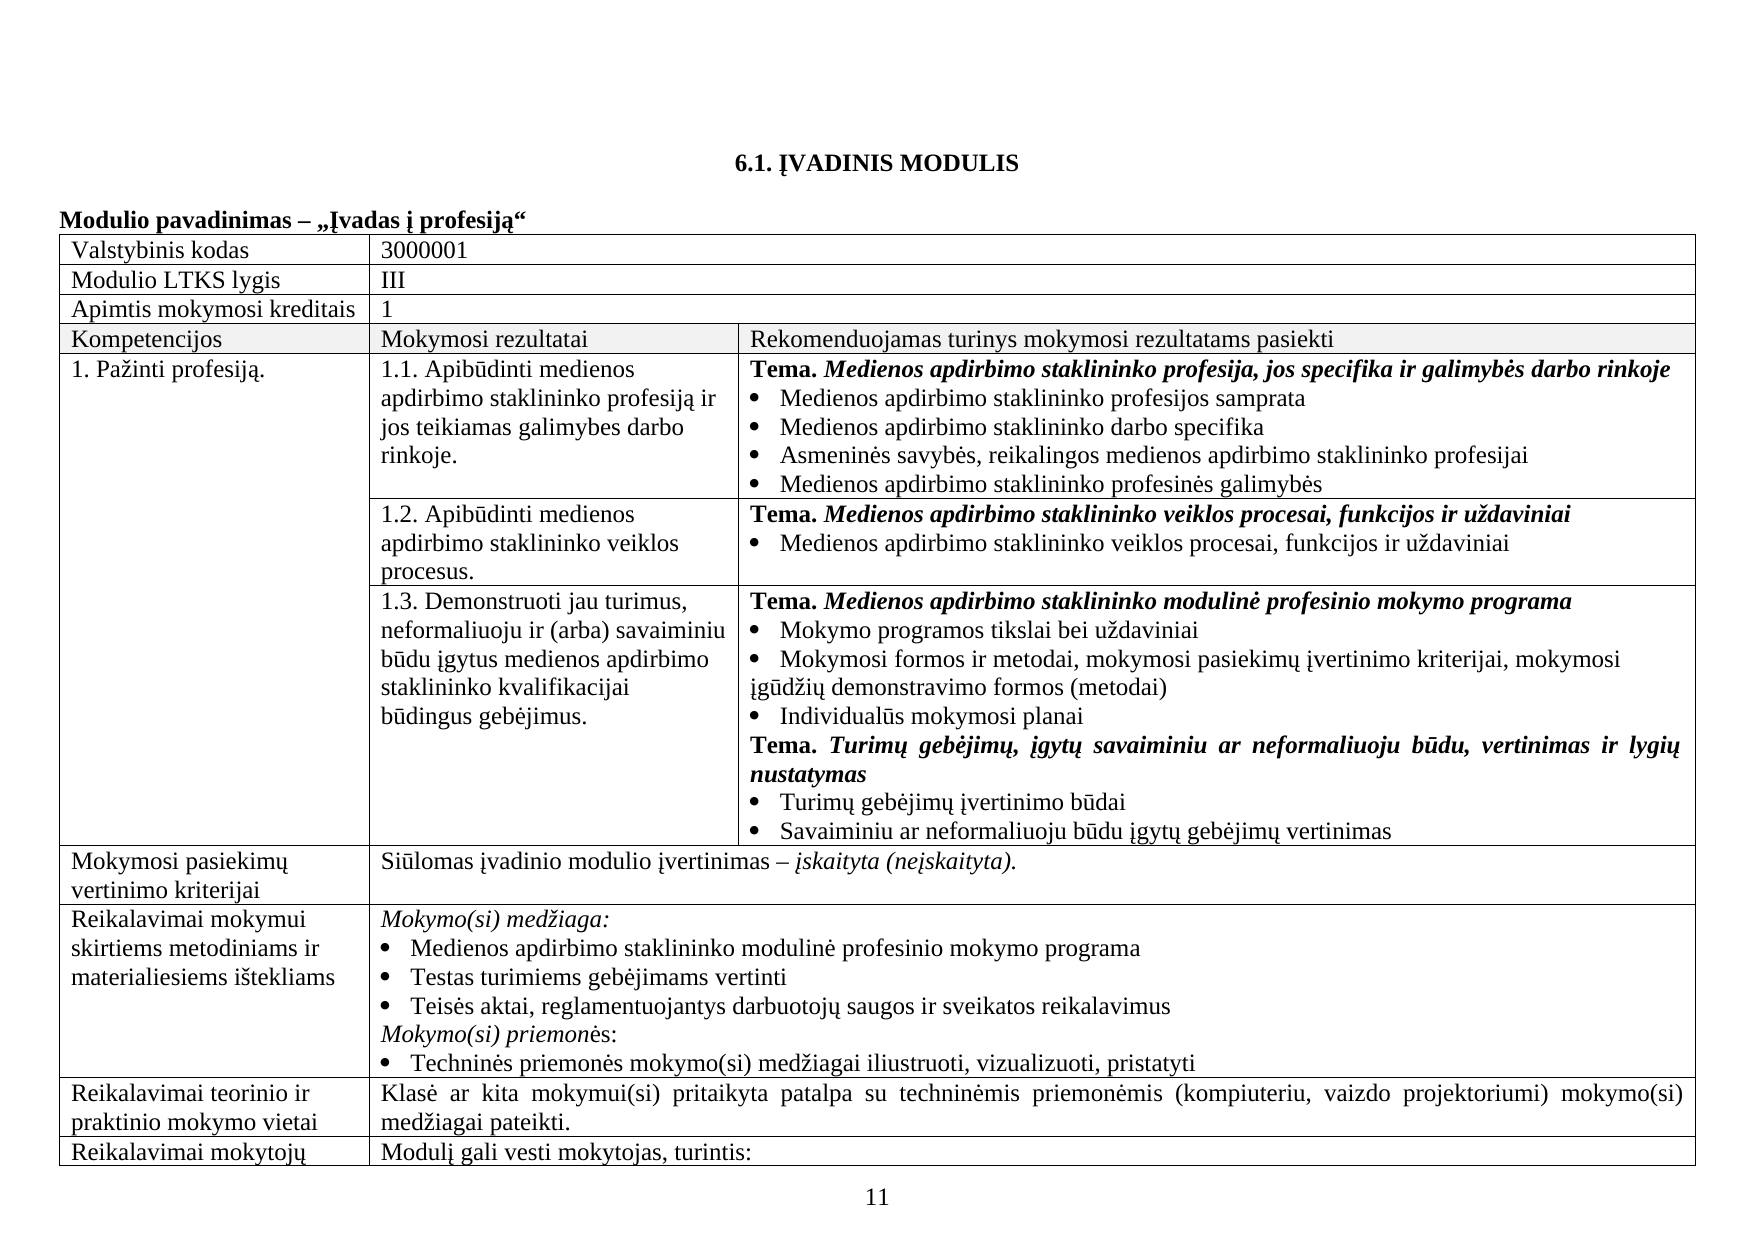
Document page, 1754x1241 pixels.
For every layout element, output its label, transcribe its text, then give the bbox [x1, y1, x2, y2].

table_cell III [370, 265, 1695, 293]
table_header 3000001 [370, 235, 1695, 264]
table_cell Reikalavimai mokymui skirtiems metodiniams ir materialiesiems ištekliams [60, 905, 369, 1077]
table_cell Siūlomas įvadinio modulio įvertinimas – įskaityta (neįskaityta). [370, 846, 1695, 903]
table_cell 1 [370, 295, 1695, 323]
table_cell Apimtis mokymosi kreditais [60, 295, 369, 323]
table_cell Mokymo(si) medžiaga: Medienos apdirbimo staklininko modulinė profesinio mokymo programa Testas turimiems gebėjimams vertinti Teisės aktai, reglamentuojantys darbuotojų saugos ir sveikatos reikalavimus Mokymo(si) priemonės: Techninės priemonės mokymo(si) medžiagai iliustruoti, vizualizuoti, pristatyti [370, 905, 1695, 1077]
table_cell Mokymosi pasiekimų vertinimo kriterijai [60, 846, 369, 903]
table_cell 1.3. Demonstruoti jau turimus, neformaliuoju ir (arba) savaiminiu būdu įgytus medienos apdirbimo staklininko kvalifikacijai būdingus gebėjimus. [370, 586, 738, 845]
table_cell Mokymosi rezultatai [370, 324, 738, 353]
text 6.1. ĮVADINIS MODULIS [59, 148, 1695, 176]
text Modulio pavadinimas – „Įvadas į profesiją“ [59, 205, 1695, 234]
table_cell Reikalavimai teorinio ir praktinio mokymo vietai [60, 1078, 369, 1136]
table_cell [60, 1137, 369, 1165]
table_cell Tema. Medienos apdirbimo staklininko profesija, jos specifika ir galimybės darbo rinkoje Medienos apdirbimo staklininko profesijos samprata Medienos apdirbimo staklininko darbo specifika Asmeninės savybės, reikalingos medienos apdirbimo staklininko profesijai Medienos apdirbimo staklininko profesinės galimybės [739, 354, 1695, 498]
table_header Valstybinis kodas [60, 235, 369, 264]
table_cell Klasė ar kita mokymui(si) pritaikyta patalpa su techninėmis priemonėmis (kompiuteriu, vaizdo projektoriumi) mokymo(si) medžiagai pateikti. [370, 1078, 1695, 1136]
table_cell Tema. Medienos apdirbimo staklininko modulinė profesinio mokymo programa Mokymo programos tikslai bei uždaviniai Mokymosi formos ir metodai, mokymosi pasiekimų įvertinimo kriterijai, mokymosi įgūdžių demonstravimo formos (metodai) Individualūs mokymosi planai Tema. Turimų gebėjimų, įgytų savaiminiu ar neformaliuoju būdu, vertinimas ir lygių nustatymas Turimų gebėjimų įvertinimo būdai Savaiminiu ar neformaliuoju būdu įgytų gebėjimų vertinimas [739, 586, 1695, 845]
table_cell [370, 1137, 1695, 1165]
table_cell Rekomenduojamas turinys mokymosi rezultatams pasiekti [739, 324, 1695, 353]
table_cell Kompetencijos [60, 324, 369, 353]
table_cell Modulio LTKS lygis [60, 265, 369, 293]
table_cell 1. Pažinti profesiją. [60, 354, 369, 845]
table_cell 1.1. Apibūdinti medienos apdirbimo staklininko profesiją ir jos teikiamas galimybes darbo rinkoje. [370, 354, 738, 498]
table_cell Tema. Medienos apdirbimo staklininko veiklos procesai, funkcijos ir uždaviniai Medienos apdirbimo staklininko veiklos procesai, funkcijos ir uždaviniai [739, 499, 1695, 585]
table_cell 1.2. Apibūdinti medienos apdirbimo staklininko veiklos procesus. [370, 499, 738, 585]
